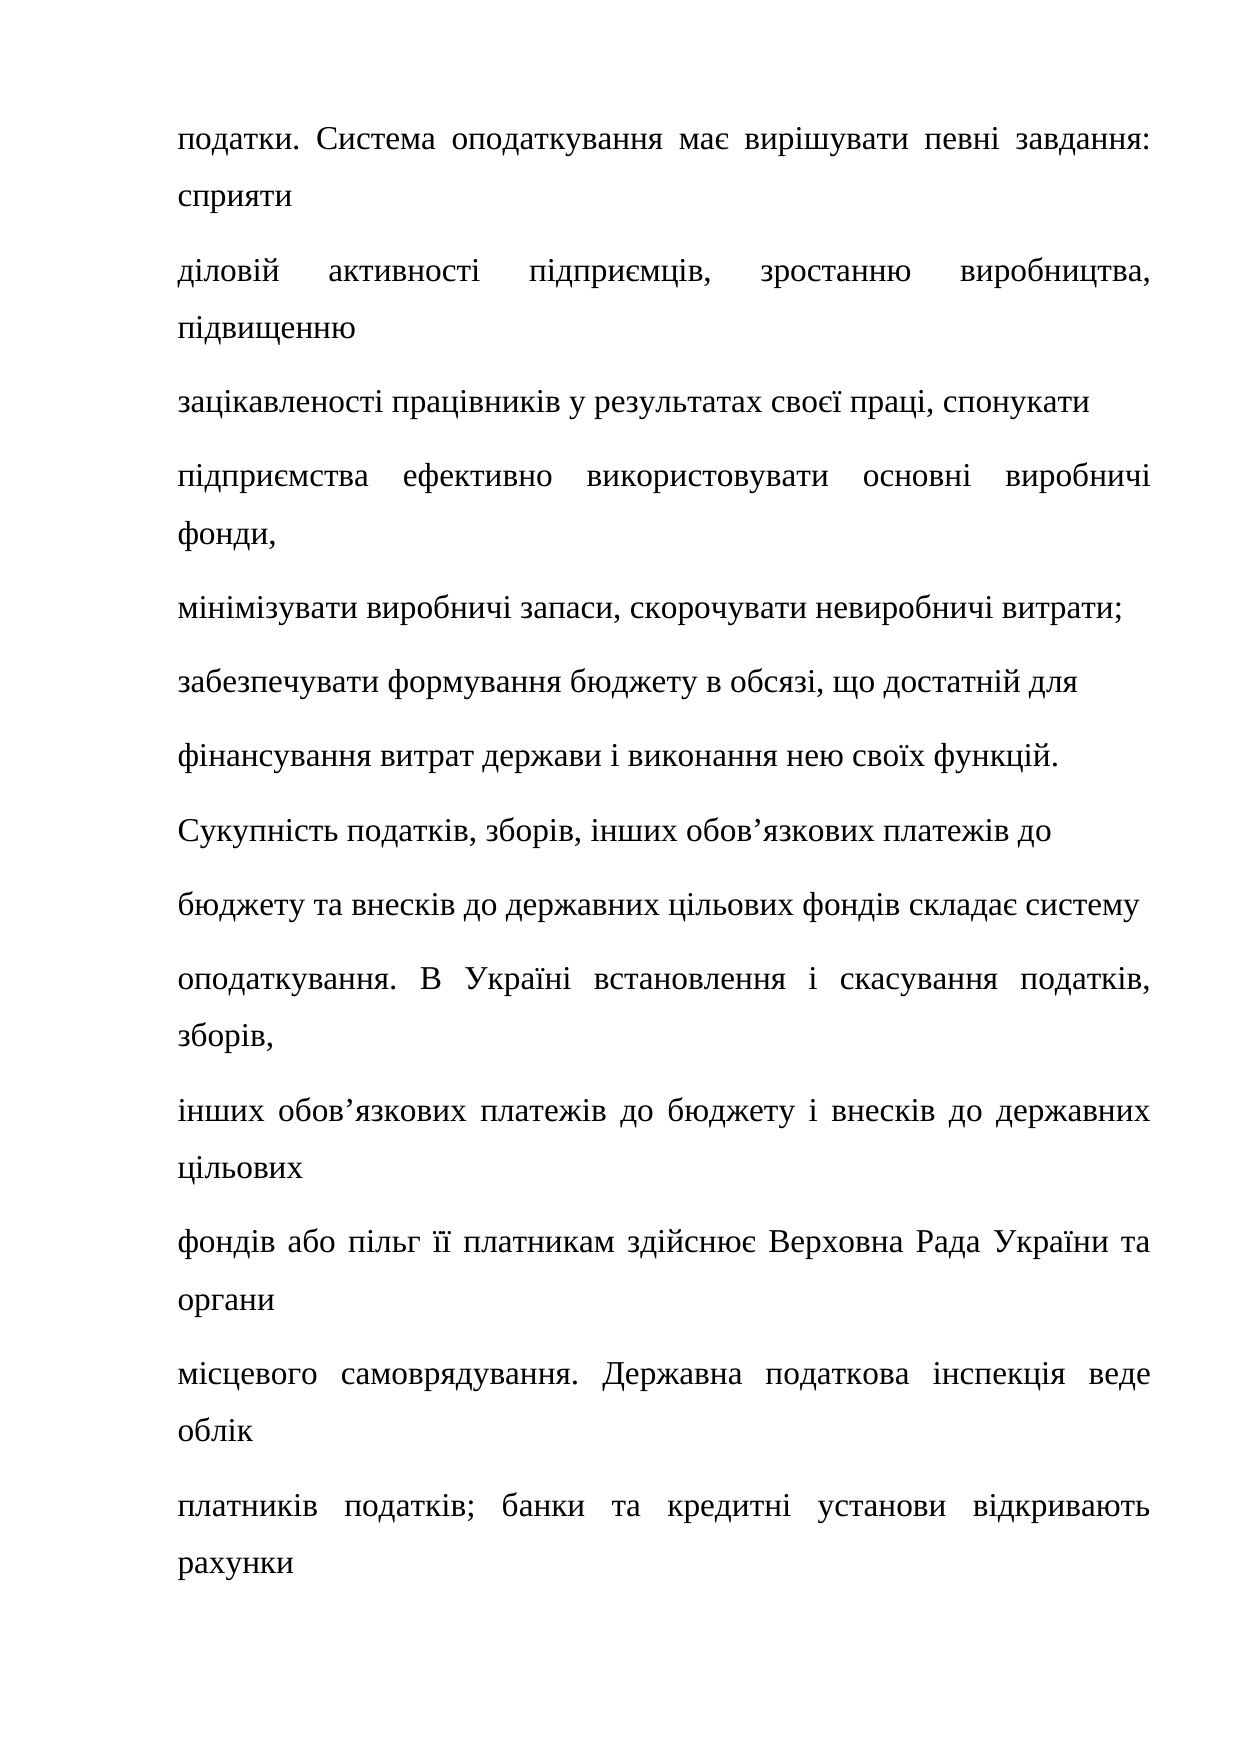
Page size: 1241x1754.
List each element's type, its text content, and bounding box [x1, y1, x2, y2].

text діловій активності підприємців, зростанню виробництва, підвищенню [177, 250, 1152, 346]
text мінімізувати виробничі запаси, скорочувати невиробничі витрати; [177, 587, 1152, 626]
text Сукупність податків, зборів, інших обов’язкових платежів до [177, 810, 1152, 848]
text фінансування витрат держави і виконання нею своїх функцій. [177, 736, 1152, 774]
text бюджету та внесків до державних цільових фондів складає систему [177, 884, 1152, 922]
text фондів або пільг її платникам здійснює Верховна Рада України та органи [177, 1221, 1152, 1317]
text платників податків; банки та кредитні установи відкривають рахунки [177, 1485, 1152, 1581]
text місцевого самоврядування. Державна податкова інспекція веде облік [177, 1353, 1152, 1449]
text податки. Система оподаткування має вирішувати певні завдання: сприяти [177, 118, 1152, 214]
text підприємства ефективно використовувати основні виробничі фонди, [177, 456, 1152, 551]
text зацікавленості працівників у результатах своєї праці, спонукати [177, 381, 1152, 420]
text інших обов’язкових платежів до бюджету і внесків до державних цільових [177, 1090, 1152, 1186]
text оподаткування. В Україні встановлення і скасування податків, зборів, [177, 958, 1152, 1054]
text забезпечувати формування бюджету в обсязі, що достатній для [177, 661, 1152, 700]
